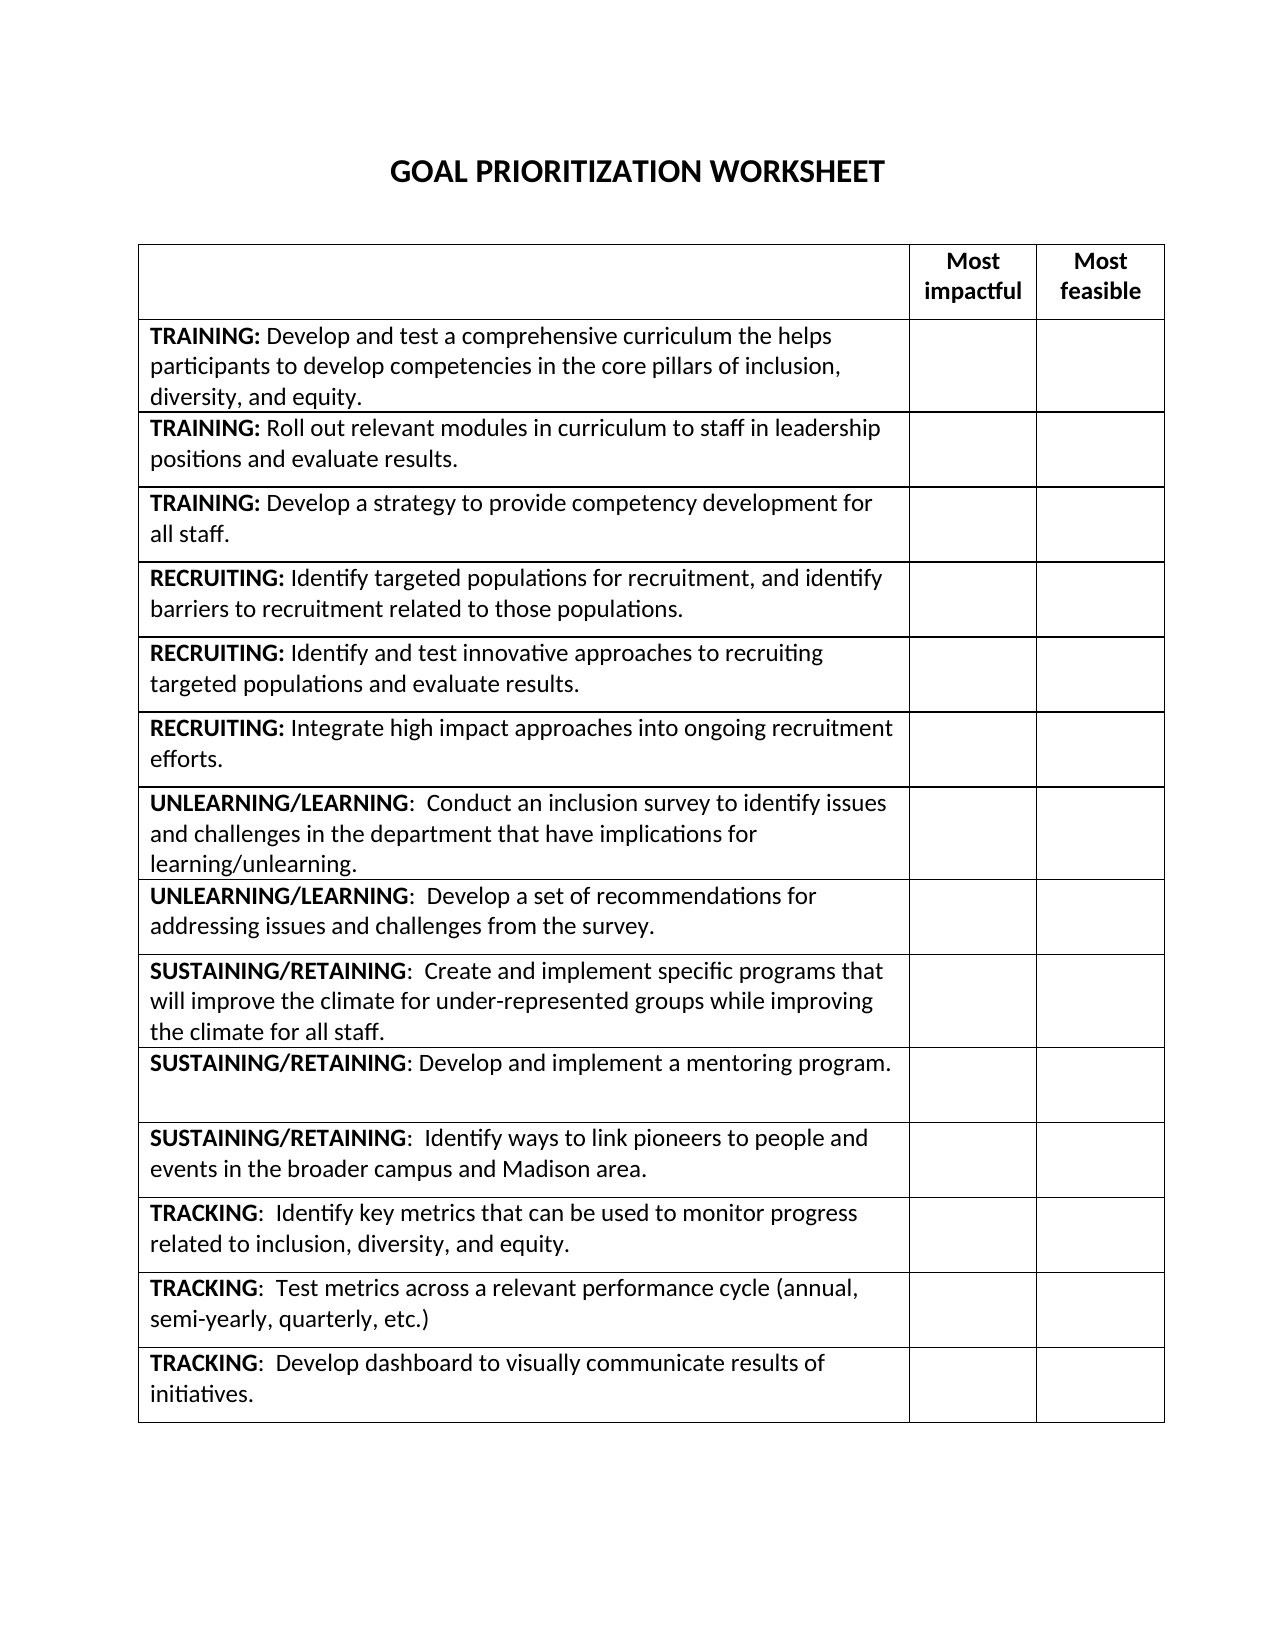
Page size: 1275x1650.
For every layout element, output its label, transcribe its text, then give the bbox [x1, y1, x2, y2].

table_cell [910, 413, 1036, 486]
table_cell [1037, 880, 1164, 954]
table_cell RECRUITING: Identify and test innovative approaches to recruiting targeted populations and evaluate results. [139, 638, 909, 711]
table_cell TRAINING: Develop and test a comprehensive curriculum the helps participants to develop competencies in the core pillars of inclusion, diversity, and equity. [139, 320, 909, 411]
table_cell [910, 563, 1036, 636]
table_cell [910, 788, 1036, 879]
table_cell [1037, 563, 1164, 636]
table_header [139, 245, 909, 319]
table_cell [1037, 638, 1164, 711]
table_cell [1037, 1048, 1164, 1122]
table_cell [1037, 1273, 1164, 1347]
table_cell SUSTAINING/RETAINING: Develop and implement a mentoring program. [139, 1048, 909, 1122]
table_cell [910, 713, 1036, 786]
table_cell [910, 1048, 1036, 1122]
table_cell [910, 1348, 1036, 1422]
table_cell [910, 955, 1036, 1047]
table_cell [910, 320, 1036, 411]
table_cell [1037, 488, 1164, 561]
table_cell [1037, 713, 1164, 786]
table_cell [1037, 1123, 1164, 1197]
table_cell UNLEARNING/LEARNING: Conduct an inclusion survey to identify issues and challenges in the department that have implications for learning/unlearning. [139, 788, 909, 879]
table_cell [1037, 413, 1164, 486]
table_cell TRAINING: Develop a strategy to provide competency development for all staff. [139, 488, 909, 561]
text GOAL PRIORITIZATION WORKSHEET [150, 150, 1125, 191]
table_cell TRACKING: Identify key metrics that can be used to monitor progress related to inclusion, diversity, and equity. [139, 1198, 909, 1272]
table_cell [910, 488, 1036, 561]
table_cell TRACKING: Test metrics across a relevant performance cycle (annual, semi-yearly, quarterly, etc.) [139, 1273, 909, 1347]
table_cell SUSTAINING/RETAINING: Create and implement specific programs that will improve the climate for under-represented groups while improving the climate for all staff. [139, 955, 909, 1047]
table_cell [1037, 1348, 1164, 1422]
table_header Most feasible [1037, 245, 1164, 319]
table_cell SUSTAINING/RETAINING: Identify ways to link pioneers to people and events in the broader campus and Madison area. [139, 1123, 909, 1197]
table_cell RECRUITING: Identify targeted populations for recruitment, and identify barriers to recruitment related to those populations. [139, 563, 909, 636]
table_cell RECRUITING: Integrate high impact approaches into ongoing recruitment efforts. [139, 713, 909, 786]
table_cell TRAINING: Roll out relevant modules in curriculum to staff in leadership positions and evaluate results. [139, 413, 909, 486]
table_cell TRACKING: Develop dashboard to visually communicate results of initiatives. [139, 1348, 909, 1422]
table_cell [910, 880, 1036, 954]
table_cell [910, 638, 1036, 711]
table_cell [910, 1198, 1036, 1272]
table_cell [910, 1273, 1036, 1347]
table_cell [1037, 1198, 1164, 1272]
table_cell [1037, 955, 1164, 1047]
table_cell [1037, 788, 1164, 879]
table_cell [1037, 320, 1164, 411]
table_cell UNLEARNING/LEARNING: Develop a set of recommendations for addressing issues and challenges from the survey. [139, 880, 909, 954]
table_header Most impactful [910, 245, 1036, 319]
table_cell [910, 1123, 1036, 1197]
